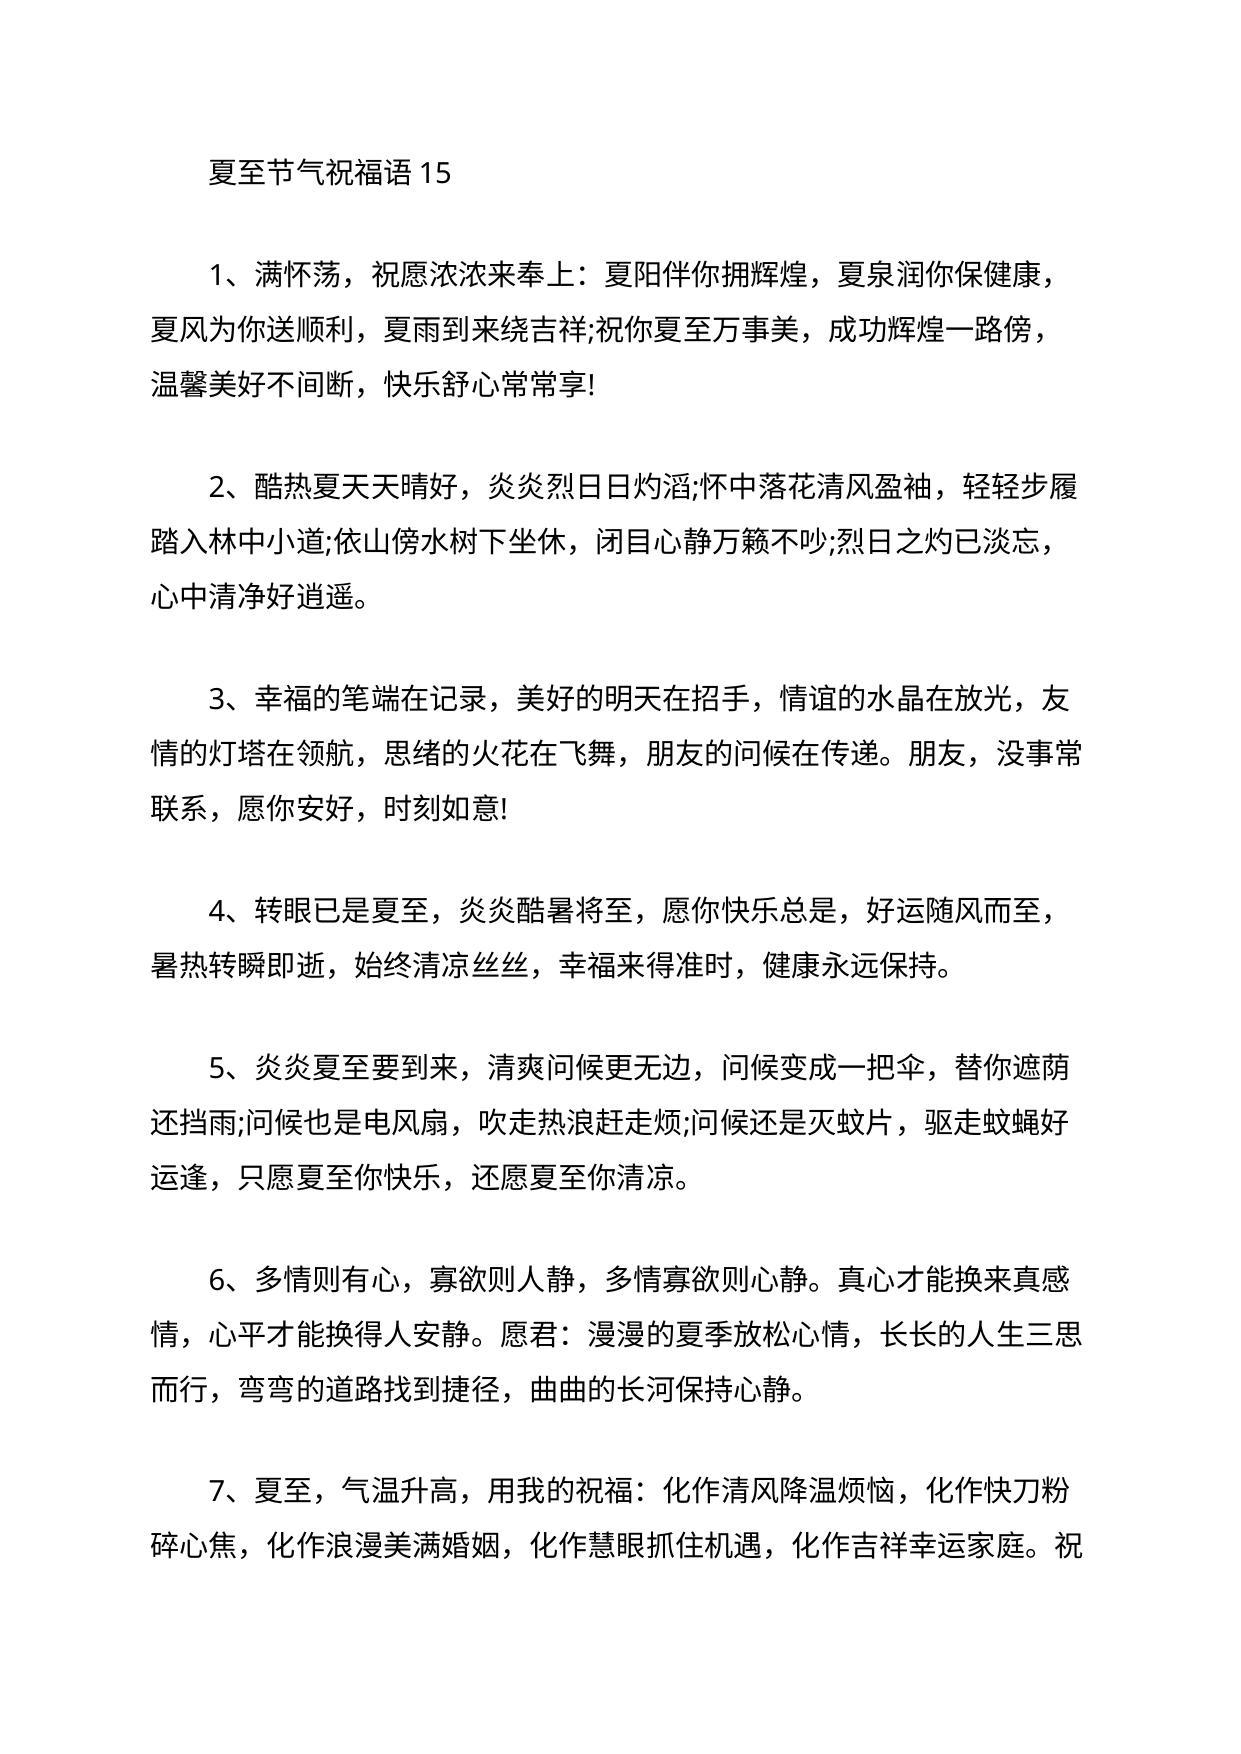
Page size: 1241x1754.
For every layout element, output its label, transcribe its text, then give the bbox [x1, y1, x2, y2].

text 3、幸福的笔端在记录，美好的明天在招手，情谊的水晶在放光，友情的灯塔在领航，思绪的火花在飞舞，朋友的问候在传递。朋友，没事常联系，愿你安好，时刻如意! [150, 676, 1090, 828]
text 6、多情则有心，寡欲则人静，多情寡欲则心静。真心才能换来真感情，心平才能换得人安静。愿君：漫漫的夏季放松心情，长长的人生三思而行，弯弯的道路找到捷径，曲曲的长河保持心静。 [150, 1256, 1090, 1408]
text 4、转眼已是夏至，炎炎酷暑将至，愿你快乐总是，好运随风而至，暑热转瞬即逝，始终清凉丝丝，幸福来得准时，健康永远保持。 [150, 888, 1090, 985]
text 5、炎炎夏至要到来，清爽问候更无边，问候变成一把伞，替你遮荫还挡雨;问候也是电风扇，吹走热浪赶走烦;问候还是灭蚊片，驱走蚊蝇好运逢，只愿夏至你快乐，还愿夏至你清凉。 [150, 1044, 1090, 1197]
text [150, 1468, 1090, 1565]
text 1、满怀荡，祝愿浓浓来奉上：夏阳伴你拥辉煌，夏泉润你保健康，夏风为你送顺利，夏雨到来绕吉祥;祝你夏至万事美，成功辉煌一路傍，温馨美好不间断，快乐舒心常常享! [150, 252, 1090, 404]
text 夏至节气祝福语15 [150, 150, 1090, 192]
text 2、酷热夏天天晴好，炎炎烈日日灼滔;怀中落花清风盈袖，轻轻步履踏入林中小道;依山傍水树下坐休，闭目心静万籁不吵;烈日之灼已淡忘，心中清净好逍遥。 [150, 464, 1090, 616]
